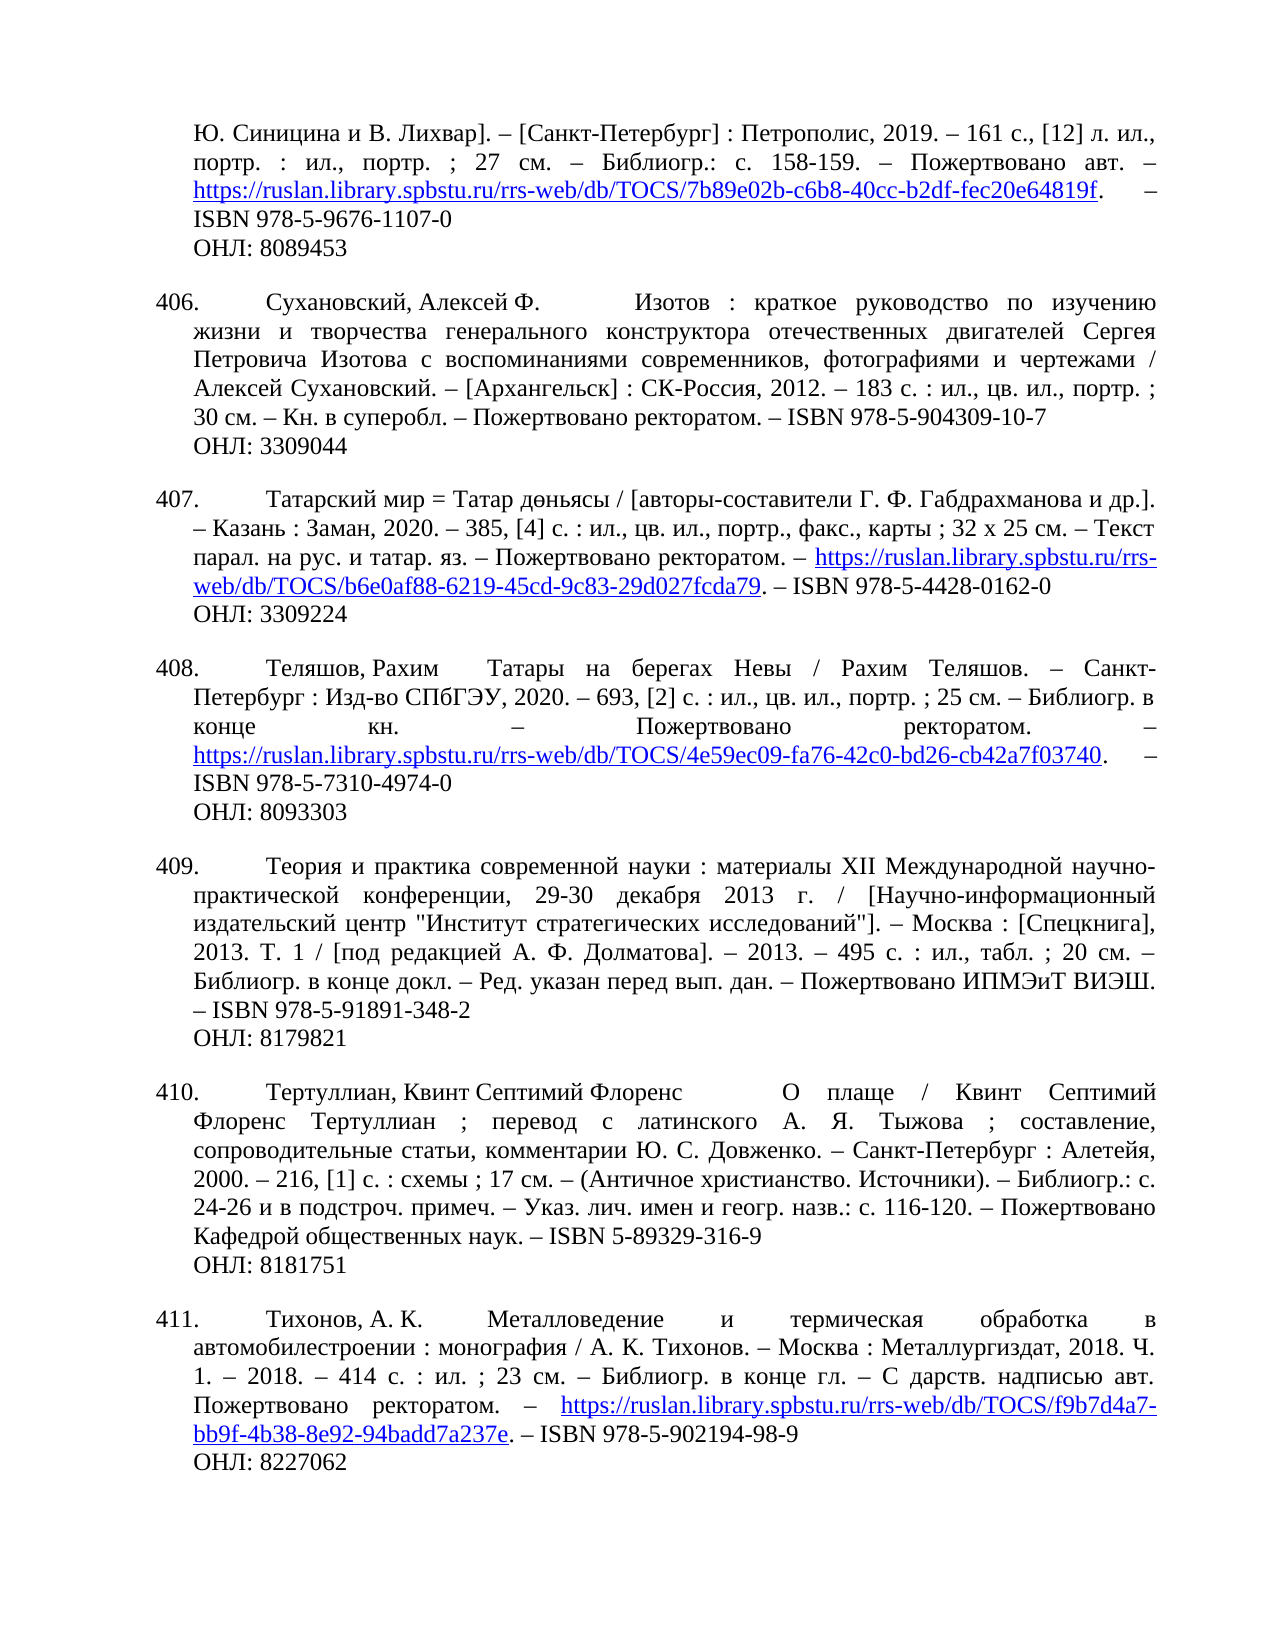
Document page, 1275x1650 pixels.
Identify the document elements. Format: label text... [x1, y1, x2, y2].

list ОНЛ: 8227062 [193, 1447, 1157, 1476]
list Тихонов, А. К. Металловедение и термическая обработка в автомобилестроении : монография / А. К. Тихонов. – Москва : Металлургиздат, 2018. Ч. 1. – 2018. – 414 с. : ил. ; 23 см. – Библиогр. в конце гл. – С дарств. надписью авт. Пожертвовано ректоратом. – https://ruslan.library.spbstu.ru/rrs-web/db/TOCS/f9b7d4a7-bb9f-4b38-8e92-94badd7a237e. – ISBN 978-5-902194-98-9 [156, 1304, 1157, 1447]
list ОНЛ: 3309044 [193, 431, 1157, 459]
list ОНЛ: 8179821 [193, 1023, 1157, 1052]
list Тертуллиан, Квинт Септимий Флоренс О плаще / Квинт Септимий Флоренс Тертуллиан ; перевод с латинского А. Я. Тыжова ; составление, сопроводительные статьи, комментарии Ю. С. Довженко. – Санкт-Петербург : Алетейя, 2000. – 216, [1] с. : схемы ; 17 см. – (Античное христианство. Источники). – Библиогр.: с. 24-26 и в подстроч. примеч. – Указ. лич. имен и геогр. назв.: с. 116-120. – Пожертвовано Кафедрой общественных наук. – ISBN 5-89329-316-9 [156, 1077, 1157, 1250]
title Татарский мир = Татар дөньясы / [авторы-составители Г. Ф. Габдрахманова и др.]. – Казань : Заман, 2020. – 385, [4] с. : ил., цв. ил., портр., факс., карты ; 32 x 25 см. – Текст парал. на рус. и татар. яз. – Пожертвовано ректоратом. – https://ruslan.library.spbstu.ru/rrs-web/db/TOCS/b6e0af88-6219-45cd-9c83-29d027fcda79. – ISBN 978-5-4428-0162-0 [156, 484, 1157, 599]
title Теория и практика современной науки : материалы XII Международной научно-практической конференции, 29-30 декабря 2013 г. / [Научно-информационный издательский центр "Институт стратегических исследований"]. – Москва : [Спецкнига], 2013. Т. 1 / [под редакцией А. Ф. Долматова]. – 2013. – 495 с. : ил., табл. ; 20 см. – Библиогр. в конце докл. – Ред. указан перед вып. дан. – Пожертвовано ИПМЭиТ ВИЭШ. – ISBN 978-5-91891-348-2 [156, 851, 1157, 1023]
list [156, 118, 1157, 233]
list ОНЛ: 8089453 [193, 233, 1157, 262]
list ОНЛ: 3309224 [193, 599, 1157, 628]
list Сухановский, Алексей Ф. Изотов : краткое руководство по изучению жизни и творчества генерального конструктора отечественных двигателей Сергея Петровича Изотова с воспоминаниями современников, фотографиями и чертежами / Алексей Сухановский. – [Архангельск] : СК-Россия, 2012. – 183 с. : ил., цв. ил., портр. ; 30 см. – Кн. в суперобл. – Пожертвовано ректоратом. – ISBN 978-5-904309-10-7 [156, 287, 1157, 431]
list ОНЛ: 8181751 [193, 1250, 1157, 1279]
list Теляшов, Рахим Татары на берегах Невы / Рахим Теляшов. – Санкт-Петербург : Изд-во СПбГЭУ, 2020. – 693, [2] с. : ил., цв. ил., портр. ; 25 см. – Библиогр. в конце кн. – Пожертвовано ректоратом. – https://ruslan.library.spbstu.ru/rrs-web/db/TOCS/4e59ec09-fa76-42c0-bd26-cb42a7f03740. – ISBN 978-5-7310-4974-0 [156, 653, 1157, 797]
list ОНЛ: 8093303 [193, 797, 1157, 826]
